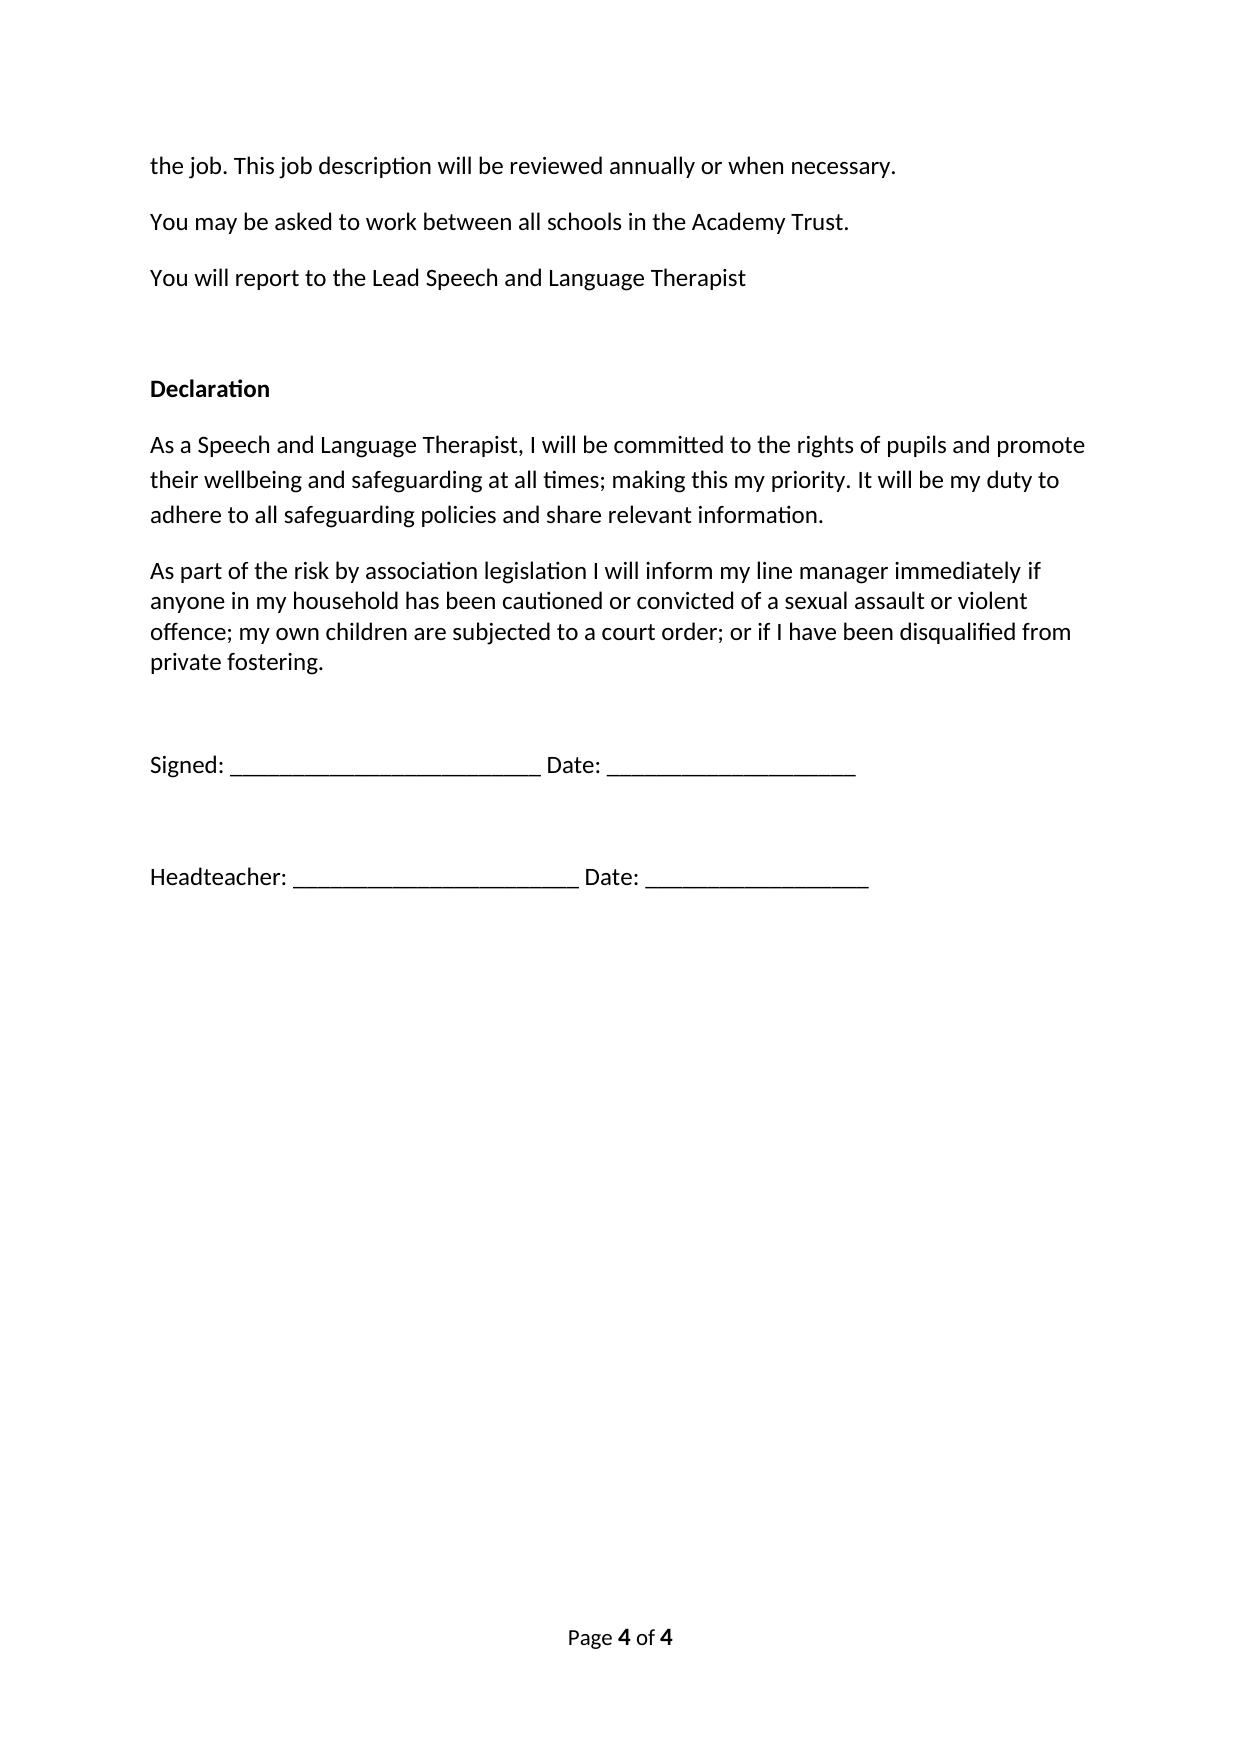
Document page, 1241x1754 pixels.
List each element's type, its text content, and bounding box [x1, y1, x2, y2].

text You will report to the Lead Speech and Language Therapist [150, 262, 1090, 292]
text You may be asked to work between all schools in the Academy Trust. [150, 206, 1090, 236]
text As a Speech and Language Therapist, I will be committed to the rights of pupils and promote their wellbeing and safeguarding at all times; making this my priority. It will be my duty to adhere to all safeguarding policies and share relevant information. [150, 429, 1090, 530]
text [150, 150, 1090, 181]
text Declaration [150, 373, 1090, 404]
text As part of the risk by association legislation I will inform my line manager immediately if anyone in my household has been cautioned or convicted of a sexual assault or violent offence; my own children are subjected to a court order; or if I have been disqualified from private fostering. [150, 555, 1090, 677]
text Headteacher: _______________________ Date: __________________ [150, 861, 1090, 891]
text Signed: _________________________ Date: ____________________ [150, 749, 1090, 780]
